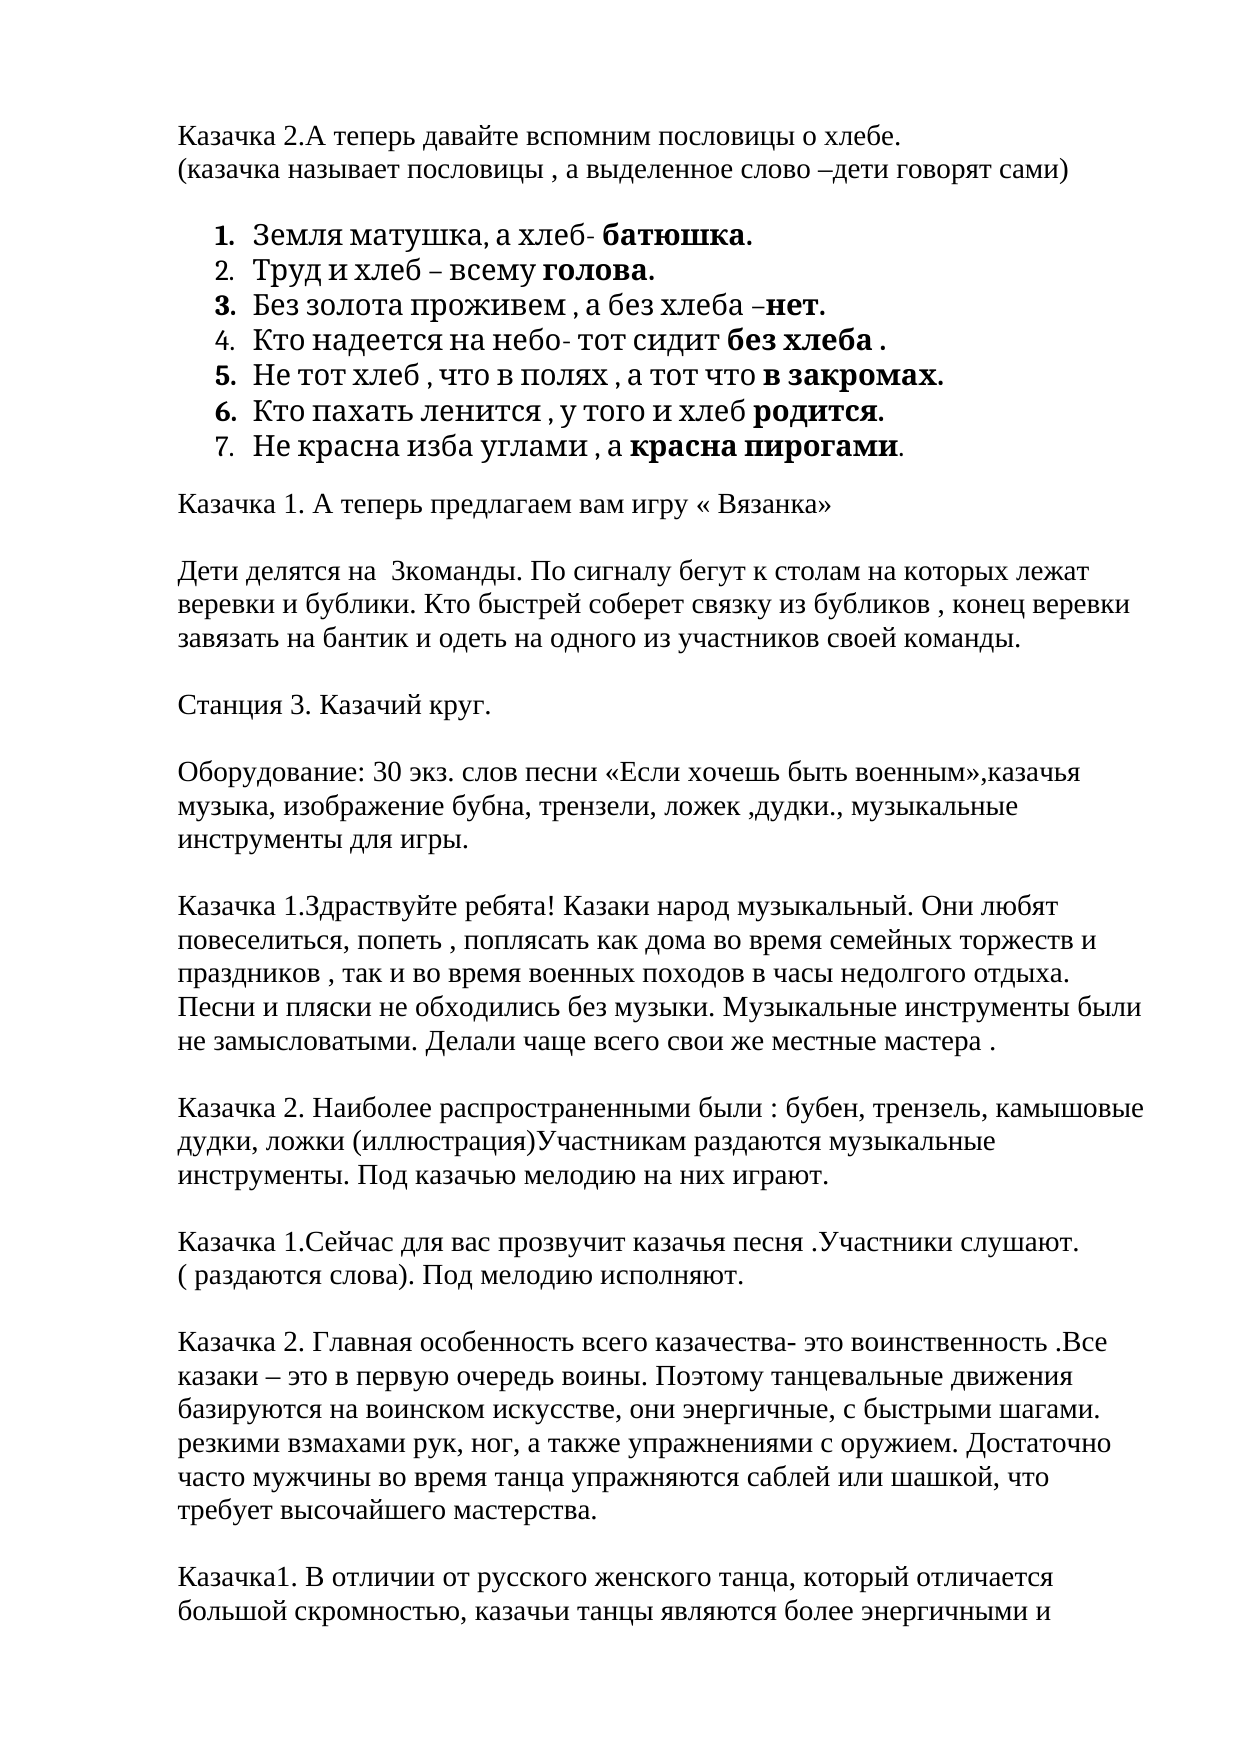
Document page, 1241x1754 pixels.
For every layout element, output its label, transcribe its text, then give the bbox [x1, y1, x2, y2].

text Казачка 2.А теперь давайте вспомним пословицы о хлебе. [177, 118, 1152, 152]
text Казачка 1. А теперь предлагаем вам игру « Вязанка» [177, 486, 1152, 519]
list Земля матушка, а хлеб- батюшка. [215, 219, 1152, 252]
text ( раздаются слова). Под мелодию исполняют. [177, 1257, 1152, 1291]
list Кто пахать ленится , у того и хлеб родится. [215, 395, 1152, 428]
list Без золота проживем , а без хлеба –нет. [215, 289, 1152, 323]
text Казачка 2. Главная особенность всего казачества- это воинственность .Все казаки – это в первую очередь воины. Поэтому танцевальные движения базируются на воинском искусстве, они энергичные, с быстрыми шагами. резкими взмахами рук, ног, а также упражнениями с оружием. Достаточно часто мужчины во время танца упражняются саблей или шашкой, что требует высочайшего мастерства. [177, 1324, 1152, 1526]
text Казачка 2. Наиболее распространенными были : бубен, трензель, камышовые дудки, ложки (иллюстрация)Участникам раздаются музыкальные инструменты. Под казачью мелодию на них играют. [177, 1090, 1152, 1190]
list Не красна изба углами , а красна пирогами. [215, 430, 1152, 463]
list Труд и хлеб – всему голова. [215, 254, 1152, 287]
list Не тот хлеб , что в полях , а тот что в закромах. [215, 359, 1152, 393]
text Оборудование: 30 экз. слов песни «Если хочешь быть военным»,казачья музыка, изображение бубна, трензели, ложек ,дудки., музыкальные инструменты для игры. [177, 754, 1152, 855]
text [177, 1559, 1152, 1626]
text Станция 3. Казачий круг. [177, 687, 1152, 721]
text (казачка называет пословицы , а выделенное слово –дети говорят сами) [177, 152, 1152, 185]
list Кто надеется на небо- тот сидит без хлеба . [215, 324, 1152, 358]
text Казачка 1.Здраствуйте ребята! Казаки народ музыкальный. Они любят повеселиться, попеть , поплясать как дома во время семейных торжеств и праздников , так и во время военных походов в часы недолгого отдыха. Песни и пляски не обходились без музыки. Музыкальные инструменты были не замысловатыми. Делали чаще всего свои же местные мастера . [177, 888, 1152, 1056]
text Казачка 1.Сейчас для вас прозвучит казачья песня .Участники слушают. [177, 1224, 1152, 1257]
text Дети делятся на 3команды. По сигналу бегут к столам на которых лежат веревки и бублики. Кто быстрей соберет связку из бубликов , конец веревки завязать на бантик и одеть на одного из участников своей команды. [177, 553, 1152, 654]
